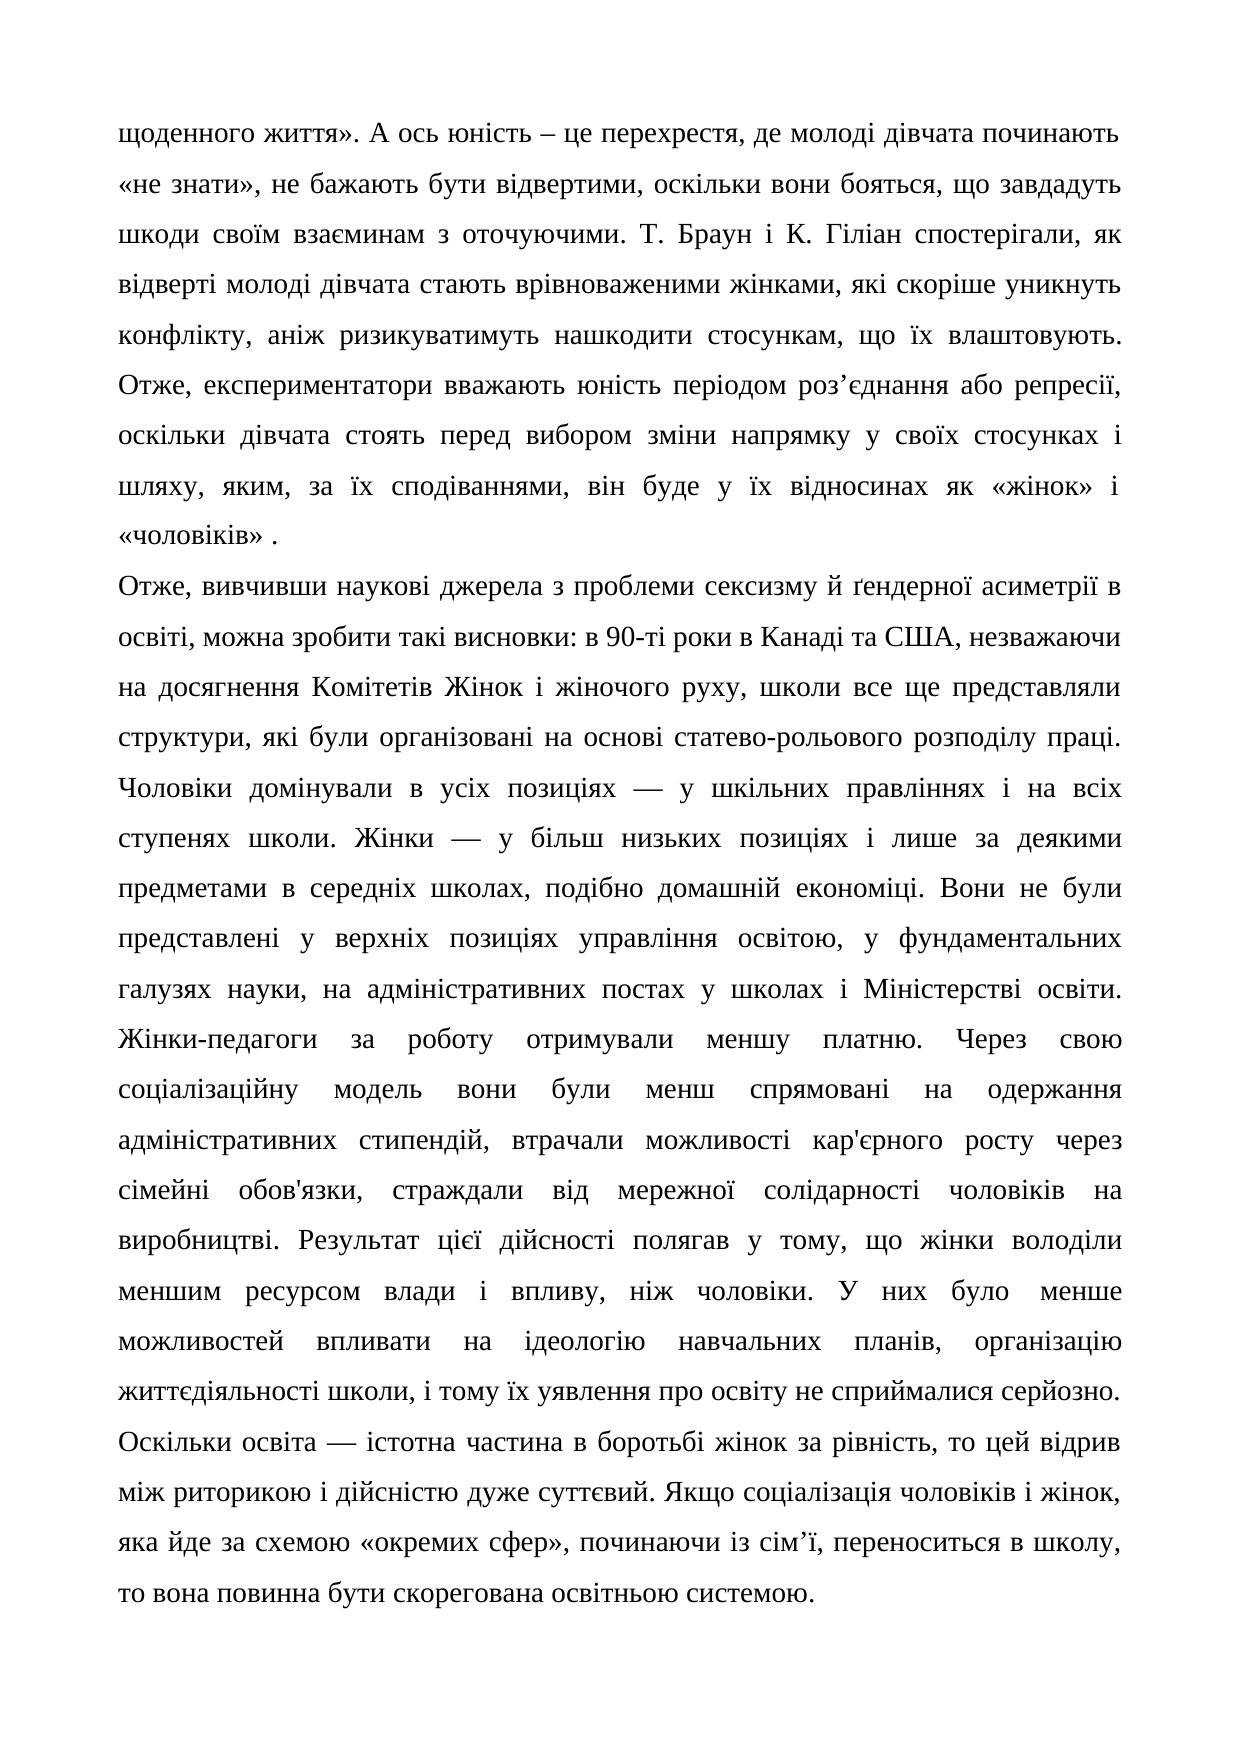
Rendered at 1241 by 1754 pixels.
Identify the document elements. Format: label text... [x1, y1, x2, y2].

text «чоловіків» . [118, 518, 1134, 551]
text «не знати», не бажають бути відвертими, оскільки вони бояться, що завдадуть шкоди своїм взаєминам з оточуючими. Т. Браун і К. Гіліан спостерігали, як відверті молоді дівчата стають врівноваженими жінками, які скоріше уникнуть конфлікту, аніж ризикуватимуть нашкодити стосункам, що їх влаштовують. Отже, експериментатори вважають юність періодом роз’єднання або репресії, оскільки дівчата стоять перед вибором зміни напрямку у своїх стосунках і шляху, яким, за їх сподіваннями, він буде у їх відносинах як «жінок» і [118, 166, 1122, 501]
text Отже, вивчивши наукові джерела з проблеми сексизму й ґендерної асиметрії в освіті, можна зробити такі висновки: в 90-ті роки в Канаді та США, незважаючи на досягнення Комітетів Жінок і жіночого руху, школи все ще представляли структури, які були організовані на основі статево-рольового розподілу праці. Чоловіки домінували в усіх позиціях — у шкільних правліннях і на всіх ступенях школи. Жінки — у більш низьких позиціях і лише за деякими предметами в середніх школах, подібно домашній економіці. Вони не були представлені у верхніх позиціях управління освітою, у фундаментальних галузях науки, на адміністративних постах у школах і Міністерстві освіти. Жінки-педагоги за роботу отримували меншу платню. Через свою соціалізаційну модель вони були менш спрямовані на одержання адміністративних стипендій, втрачали можливості кар'єрного росту через сімейні обов'язки, страждали від мережної солідарності чоловіків на виробництві. Результат цієї дійсності полягав у тому, що жінки володіли меншим ресурсом влади і впливу, ніж чоловіки. У них було менше можливостей впливати на ідеологію навчальних планів, організацію життєдіяльності школи, і тому їх уявлення про освіту не сприймалися серйозно. Оскільки освіта — істотна частина в боротьбі жінок за рівність, то цей відрив між риторикою і дійсністю дуже суттєвий. Якщо соціалізація чоловіків і жінок, яка йде за схемою «окремих сфер», починаючи із сім’ї, переноситься в школу, то вона повинна бути скорегована освітньою системою. [118, 568, 1122, 1608]
text щоденного життя». А ось юність – це перехрестя, де молоді дівчата починають [118, 115, 1134, 149]
